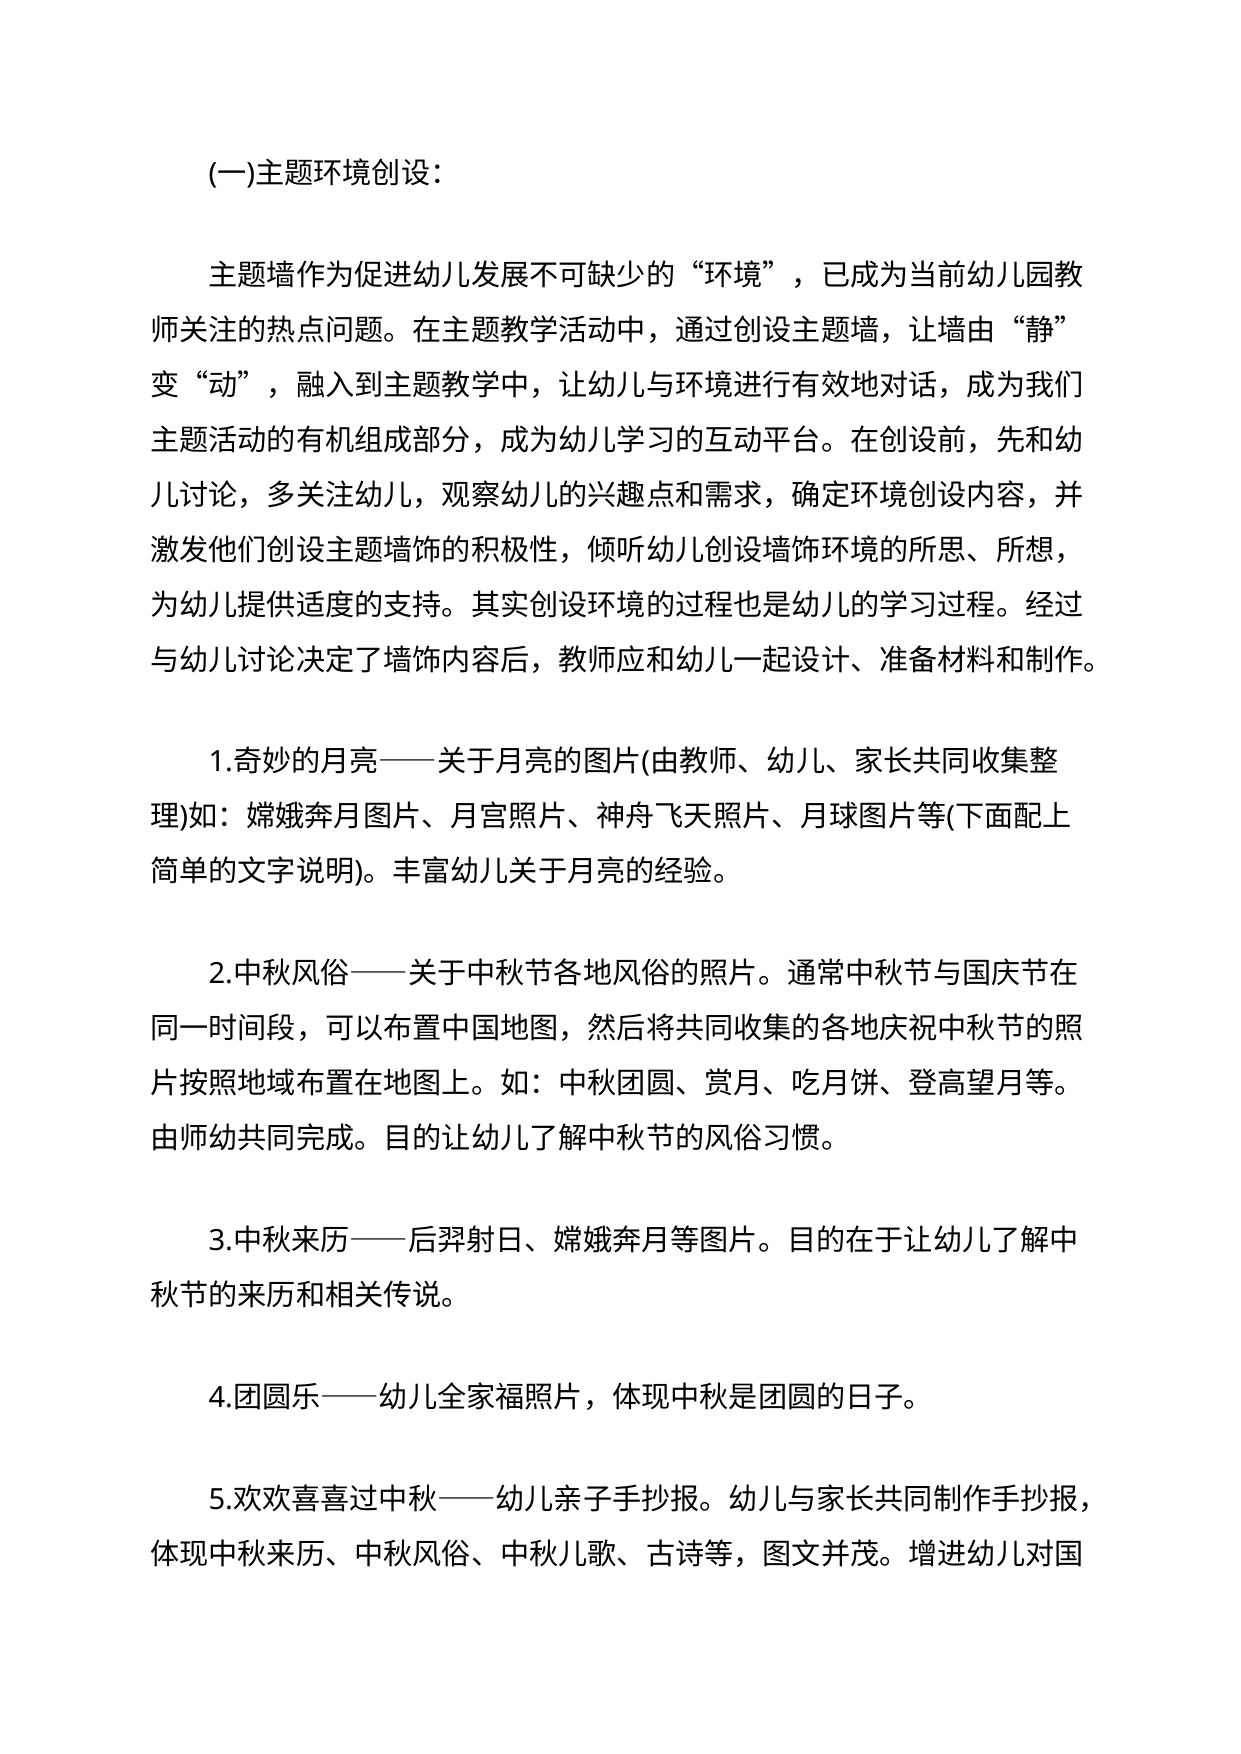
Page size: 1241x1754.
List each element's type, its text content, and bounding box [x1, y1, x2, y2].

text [150, 1475, 1090, 1573]
text 4.团圆乐——幼儿全家福照片，体现中秋是团圆的日子。 [150, 1373, 1090, 1416]
text 主题墙作为促进幼儿发展不可缺少的“环境”，已成为当前幼儿园教师关注的热点问题。在主题教学活动中，通过创设主题墙，让墙由“静”变“动”，融入到主题教学中，让幼儿与环境进行有效地对话，成为我们主题活动的有机组成部分，成为幼儿学习的互动平台。在创设前，先和幼儿讨论，多关注幼儿，观察幼儿的兴趣点和需求，确定环境创设内容，并激发他们创设主题墙饰的积极性，倾听幼儿创设墙饰环境的所思、所想，为幼儿提供适度的支持。其实创设环境的过程也是幼儿的学习过程。经过与幼儿讨论决定了墙饰内容后，教师应和幼儿一起设计、准备材料和制作。 [150, 252, 1090, 678]
text 1.奇妙的月亮——关于月亮的图片(由教师、幼儿、家长共同收集整理)如：嫦娥奔月图片、月宫照片、神舟飞天照片、月球图片等(下面配上简单的文字说明)。丰富幼儿关于月亮的经验。 [150, 738, 1090, 890]
text 2.中秋风俗——关于中秋节各地风俗的照片。通常中秋节与国庆节在同一时间段，可以布置中国地图，然后将共同收集的各地庆祝中秋节的照片按照地域布置在地图上。如：中秋团圆、赏月、吃月饼、登高望月等。由师幼共同完成。目的让幼儿了解中秋节的风俗习惯。 [150, 950, 1090, 1157]
text 3.中秋来历——后羿射日、嫦娥奔月等图片。目的在于让幼儿了解中秋节的来历和相关传说。 [150, 1217, 1090, 1314]
text (一)主题环境创设： [150, 150, 1090, 192]
